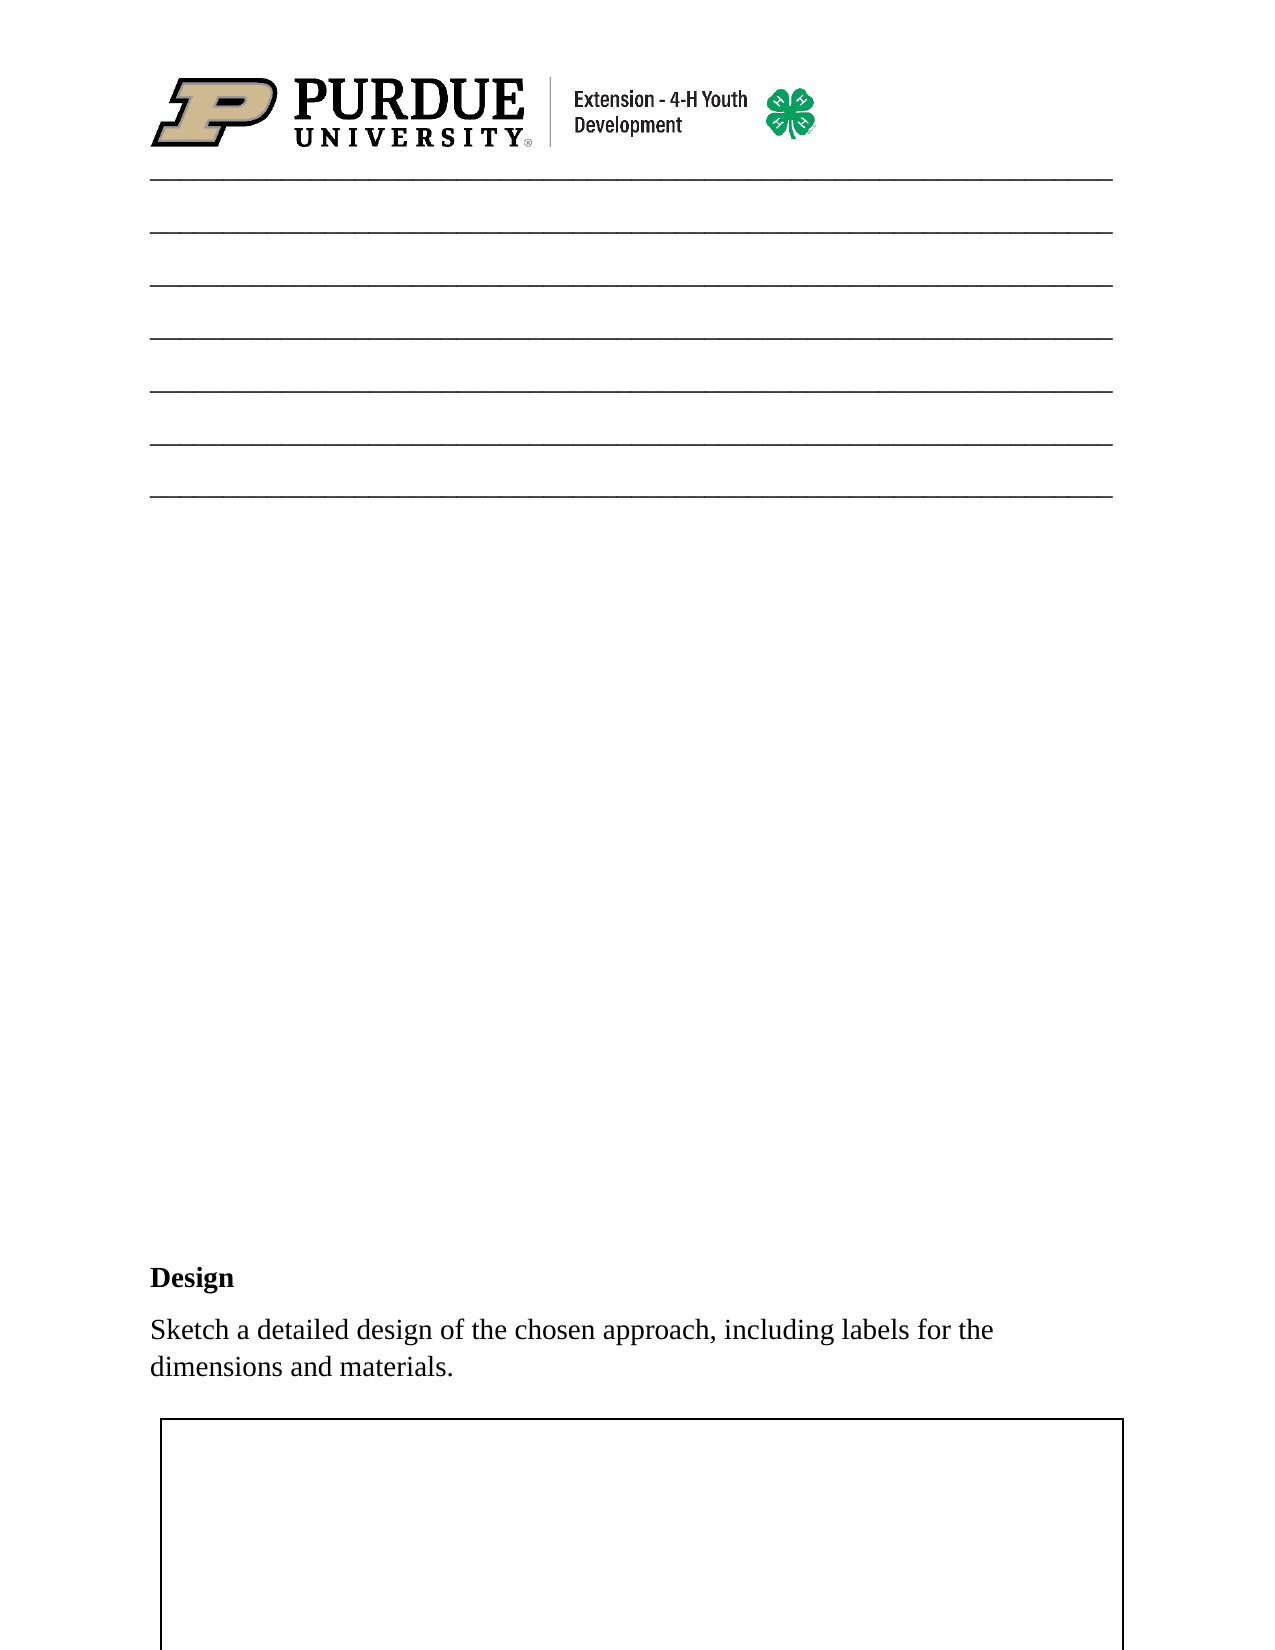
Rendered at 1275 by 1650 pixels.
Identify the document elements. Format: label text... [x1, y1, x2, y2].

text __________________________________________________________________ [150, 467, 1125, 501]
text __________________________________________________________________ [150, 415, 1125, 448]
text __________________________________________________________________ [150, 309, 1125, 343]
text __________________________________________________________________ [150, 362, 1125, 395]
text Design [150, 1260, 1125, 1293]
picture [150, 75, 860, 151]
text __________________________________________________________________ [150, 203, 1125, 237]
text __________________________________________________________________ [150, 151, 1125, 184]
text Sketch a detailed design of the chosen approach, including labels for the dimensions and materials. [150, 1312, 1125, 1382]
text __________________________________________________________________ [150, 256, 1125, 290]
